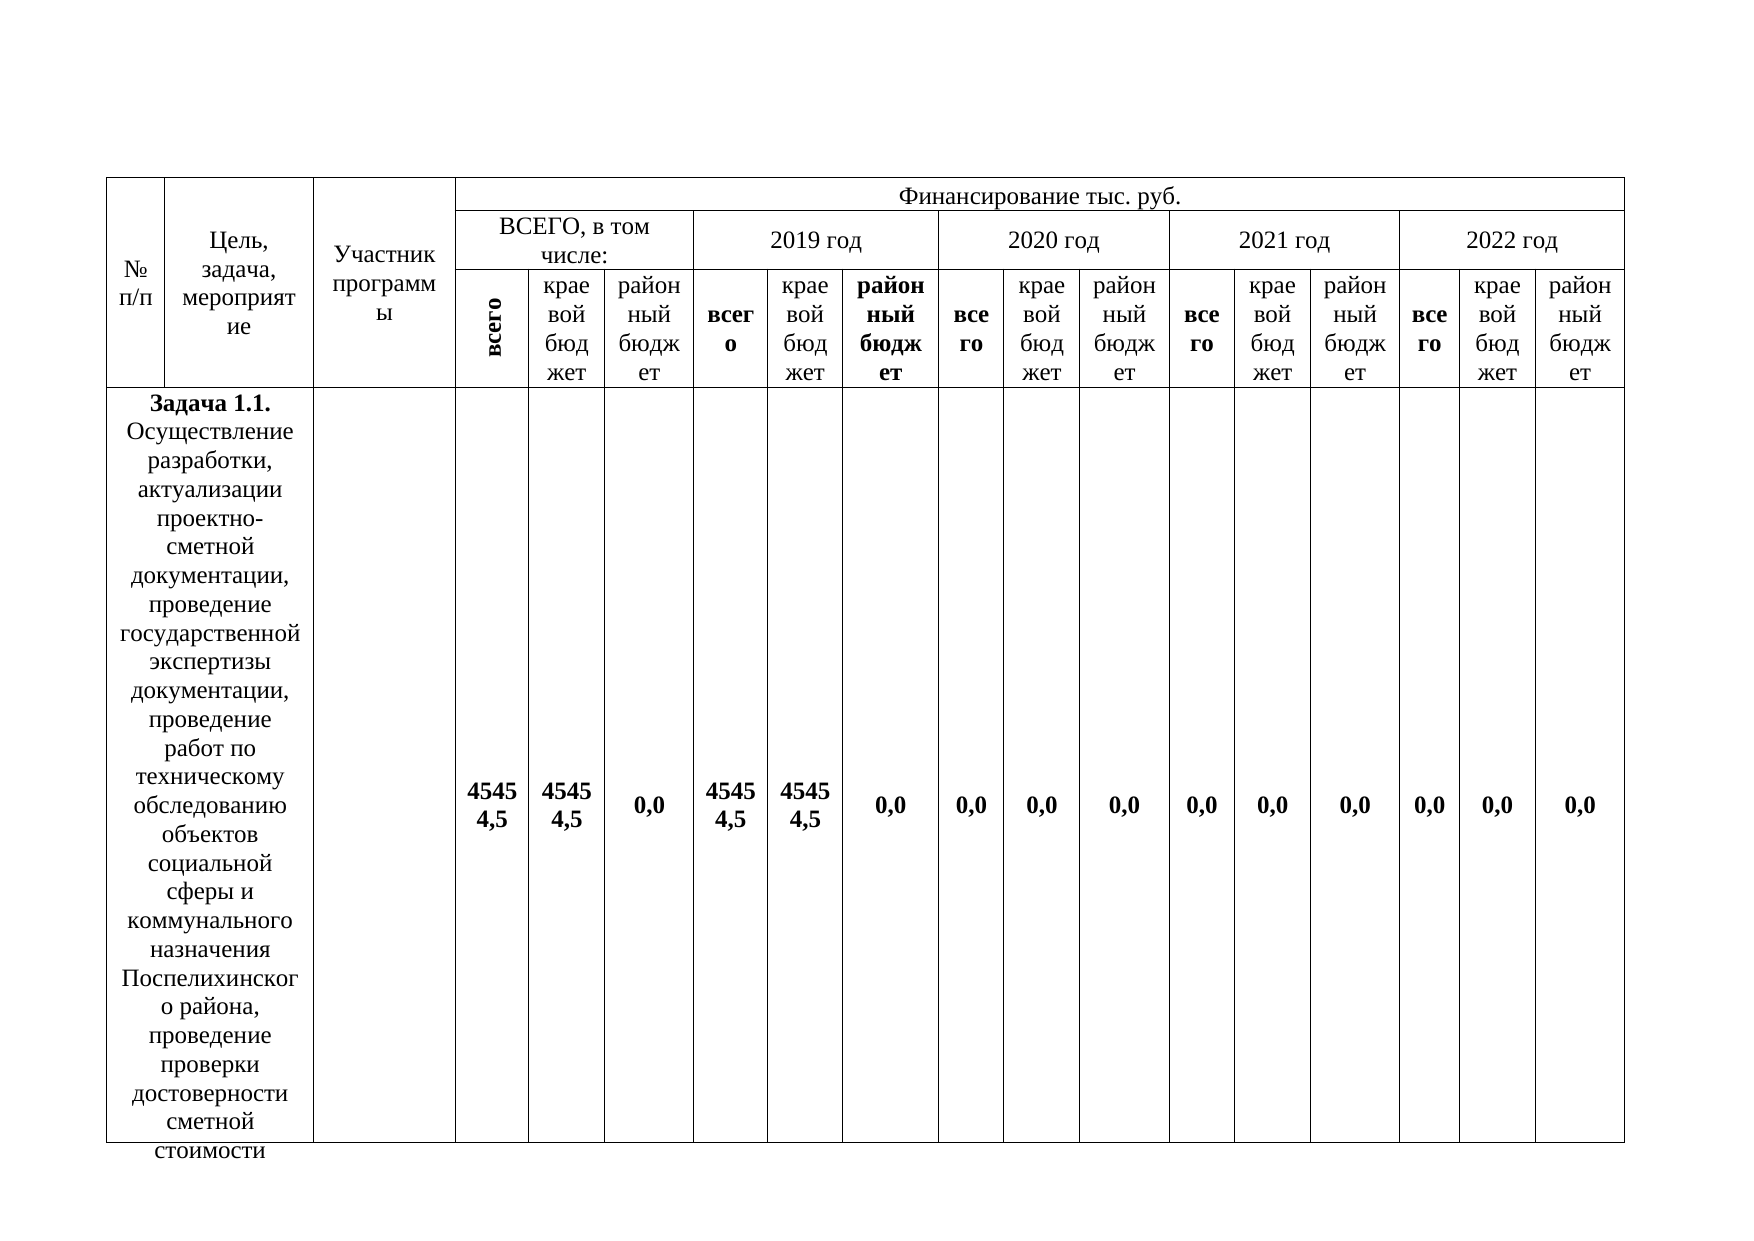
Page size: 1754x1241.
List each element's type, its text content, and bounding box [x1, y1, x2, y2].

table_cell 0,0 [1311, 388, 1399, 1142]
table_cell [314, 388, 455, 1142]
table_cell 0,0 [1460, 388, 1535, 1142]
table_cell 0,0 [843, 388, 938, 1142]
table_cell краевой бюджет [529, 270, 604, 387]
table_cell 0,0 [1400, 388, 1459, 1142]
table_cell районный бюджет [1311, 270, 1399, 387]
table_cell 2022 год [1400, 211, 1624, 268]
table_cell 2020 год [939, 211, 1169, 268]
table_cell всего [694, 270, 767, 387]
table_cell всего [456, 270, 528, 387]
table_cell 0,0 [1004, 388, 1079, 1142]
table_cell районный бюджет [843, 270, 938, 387]
table_cell ВСЕГО, в том числе: [456, 211, 693, 268]
table_cell всего [939, 270, 1003, 387]
table_cell районный бюджет [1080, 270, 1169, 387]
table_cell районный бюджет [1536, 270, 1624, 387]
table_header Цель, задача, мероприятие [165, 178, 313, 387]
table_cell всего [1400, 270, 1459, 387]
table_header Финансирование тыс. руб. [456, 178, 1624, 210]
table_cell районный бюджет [605, 270, 693, 387]
table_cell 0,0 [1080, 388, 1169, 1142]
table_cell краевой бюджет [1460, 270, 1535, 387]
table_cell краевой бюджет [1004, 270, 1079, 387]
table_cell 45454,5 [529, 388, 604, 1142]
table_cell 0,0 [1235, 388, 1310, 1142]
table_cell 2019 год [694, 211, 938, 268]
table_cell Задача 1.1. Осуществление разработки, актуализации проектно-сметной документации, проведение государственной экспертизы документации, проведение работ по техническому обследованию объектов социальной сферы и коммунального назначения Поспелихинского района, проведение проверки достоверности сметной стоимости сметной документации [107, 388, 313, 1142]
table_cell всего [1170, 270, 1234, 387]
table_cell 45454,5 [694, 388, 767, 1142]
table_cell 45454,5 [456, 388, 528, 1142]
table_header Участник программы [314, 178, 455, 387]
table_cell 0,0 [605, 388, 693, 1142]
table_cell краевой бюджет [768, 270, 842, 387]
table_cell 0,0 [939, 388, 1003, 1142]
table_cell 2021 год [1170, 211, 1399, 268]
table_cell краевой бюджет [1235, 270, 1310, 387]
table_cell 0,0 [1170, 388, 1234, 1142]
table_cell 45454,5 [768, 388, 842, 1142]
table_header № п/п [107, 178, 164, 387]
table_cell 0,0 [1536, 388, 1624, 1142]
